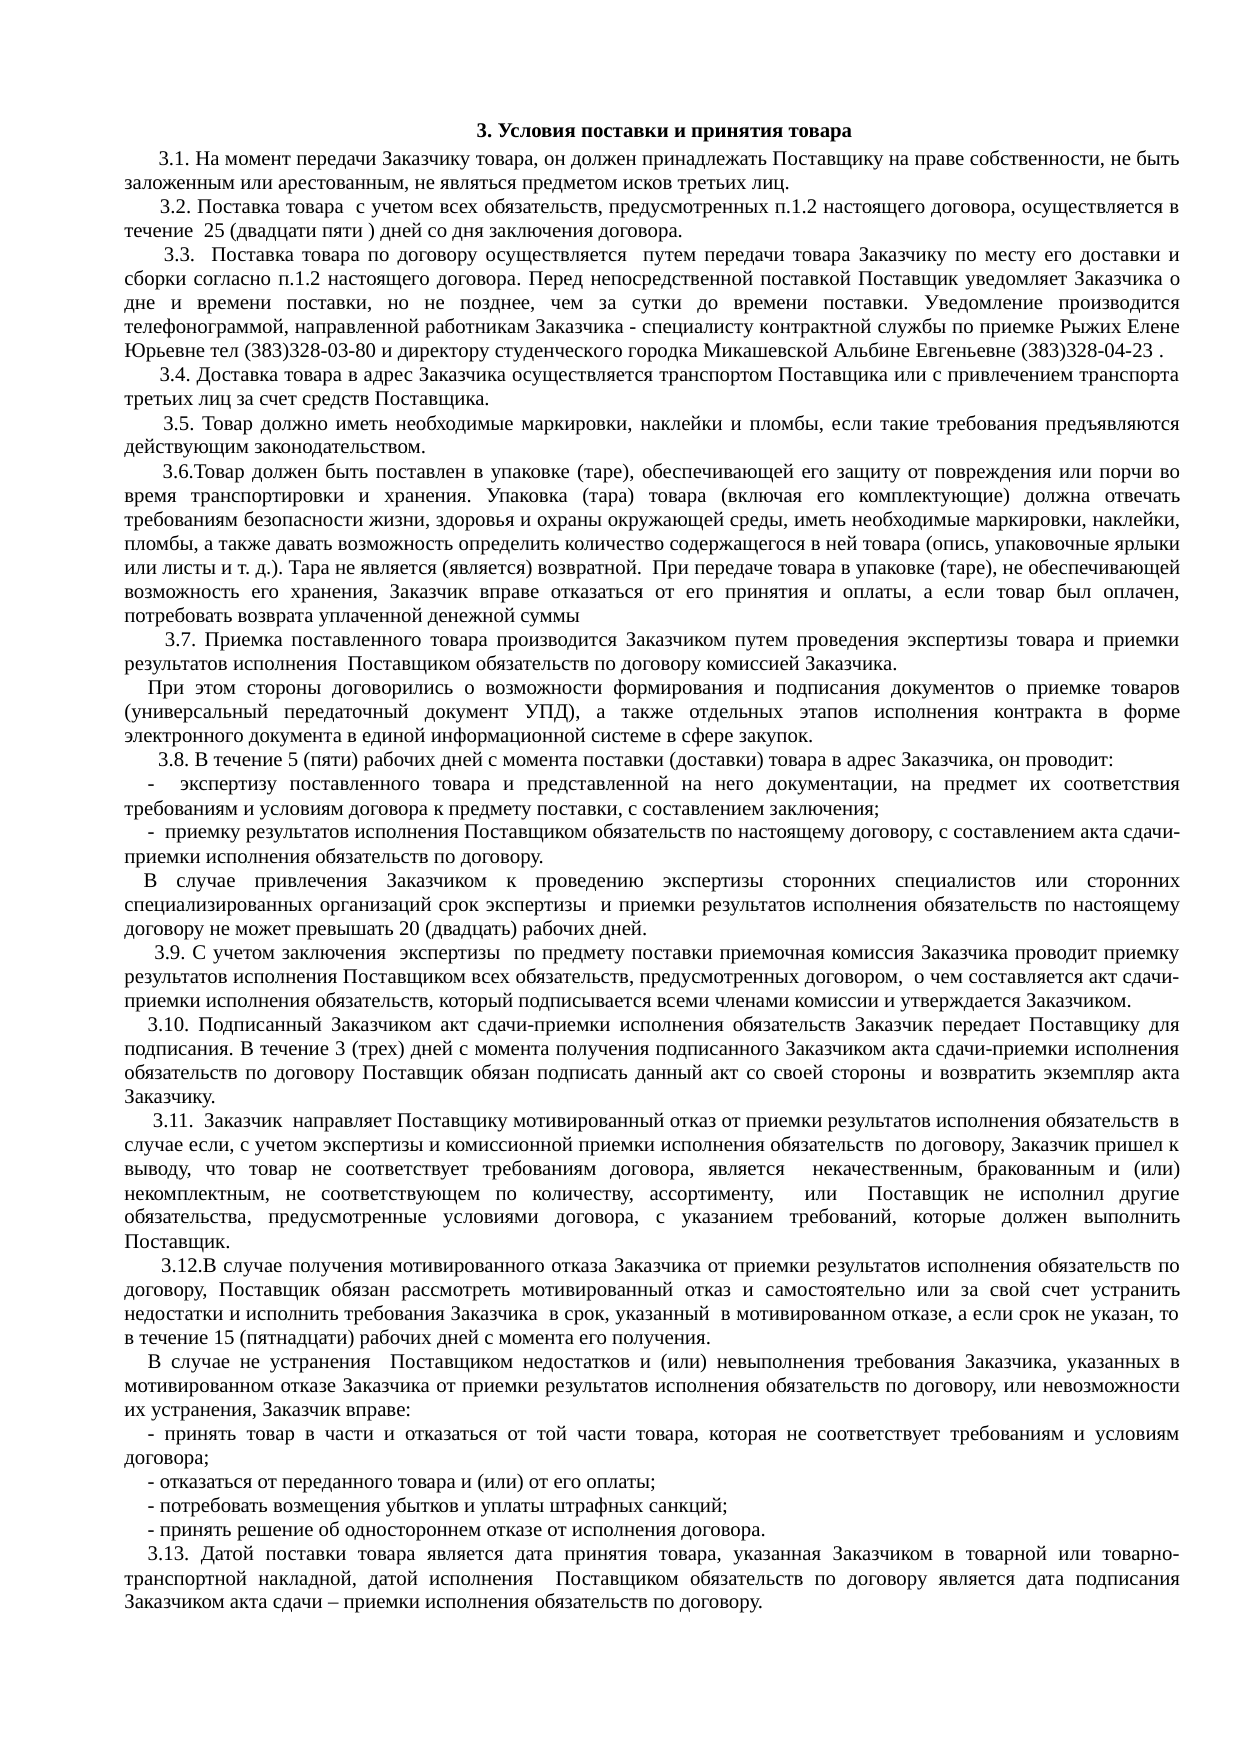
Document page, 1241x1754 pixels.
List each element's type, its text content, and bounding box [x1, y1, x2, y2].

text 3.3. Поставка товара по договору осуществляется путем передачи товара Заказчику по месту его доставки и сборки согласно п.1.2 настоящего договора. Перед непосредственной поставкой Поставщик уведомляет Заказчика о дне и времени поставки, но не позднее, чем за сутки до времени поставки. Уведомление производится телефонограммой, направленной работникам Заказчика - специалисту контрактной службы по приемке Рыжих Елене Юрьевне тел (383)328-03-80 и директору студенческого городка Микашевской Альбине Евгеньевне (383)328-04-23 . [124, 242, 1181, 362]
text 3.2. Поставка товара с учетом всех обязательств, предусмотренных п.1.2 настоящего договора, осуществляется в течение 25 (двадцати пяти ) дней со дня заключения договора. [124, 194, 1181, 242]
text 3.6.Товар должен быть поставлен в упаковке (таре), обеспечивающей его защиту от повреждения или порчи во время транспортировки и хранения. Упаковка (тара) товара (включая его комплектующие) должна отвечать требованиям безопасности жизни, здоровья и охраны окружающей среды, иметь необходимые маркировки, наклейки, пломбы, а также давать возможность определить количество содержащегося в ней товара (опись, упаковочные ярлыки или листы и т. д.). Тара не является (является) возвратной. При передаче товара в упаковке (таре), не обеспечивающей возможность его хранения, Заказчик вправе отказаться от его принятия и оплаты, а если товар был оплачен, потребовать возврата уплаченной денежной суммы [124, 458, 1181, 627]
text 3.8. В течение 5 (пяти) рабочих дней с момента поставки (доставки) товара в адрес Заказчика, он проводит: [124, 747, 1181, 771]
text - отказаться от переданного товара и (или) от его оплаты; [124, 1469, 1181, 1493]
text 3. Условия поставки и принятия товара [124, 118, 1181, 142]
text 3.7. Приемка поставленного товара производится Заказчиком путем проведения экспертизы товара и приемки результатов исполнения Поставщиком обязательств по договору комиссией Заказчика. [124, 627, 1181, 675]
text 3.11. Заказчик направляет Поставщику мотивированный отказ от приемки результатов исполнения обязательств в случае если, с учетом экспертизы и комиссионной приемки исполнения обязательств по договору, Заказчик пришел к выводу, что товар не соответствует требованиям договора, является некачественным, бракованным и (или) некомплектным, не соответствующем по количеству, ассортименту, или Поставщик не исполнил другие обязательства, предусмотренные условиями договора, с указанием требований, которые должен выполнить Поставщик. [124, 1108, 1181, 1253]
text - принять товар в части и отказаться от той части товара, которая не соответствует требованиям и условиям договора; [124, 1421, 1181, 1469]
text 3.13. Датой поставки товара является дата принятия товара, указанная Заказчиком в товарной или товарно-транспортной накладной, датой исполнения Поставщиком обязательств по договору является дата подписания Заказчиком акта сдачи – приемки исполнения обязательств по договору. [124, 1541, 1181, 1613]
text 3.1. На момент передачи Заказчику товара, он должен принадлежать Поставщику на праве собственности, не быть заложенным или арестованным, не являться предметом исков третьих лиц. [124, 146, 1181, 194]
text В случае не устранения Поставщиком недостатков и (или) невыполнения требования Заказчика, указанных в мотивированном отказе Заказчика от приемки результатов исполнения обязательств по договору, или невозможности их устранения, Заказчик вправе: [124, 1349, 1181, 1421]
text 3.9. С учетом заключения экспертизы по предмету поставки приемочная комиссия Заказчика проводит приемку результатов исполнения Поставщиком всех обязательств, предусмотренных договором, о чем составляется акт сдачи-приемки исполнения обязательств, который подписывается всеми членами комиссии и утверждается Заказчиком. [124, 940, 1181, 1012]
text - потребовать возмещения убытков и уплаты штрафных санкций; [124, 1493, 1181, 1517]
text 3.10. Подписанный Заказчиком акт сдачи-приемки исполнения обязательств Заказчик передает Поставщику для подписания. В течение 3 (трех) дней с момента получения подписанного Заказчиком акта сдачи-приемки исполнения обязательств по договору Поставщик обязан подписать данный акт со своей стороны и возвратить экземпляр акта Заказчику. [124, 1012, 1181, 1108]
text 3.12.В случае получения мотивированного отказа Заказчика от приемки результатов исполнения обязательств по договору, Поставщик обязан рассмотреть мотивированный отказ и самостоятельно или за свой счет устранить недостатки и исполнить требования Заказчика в срок, указанный в мотивированном отказе, а если срок не указан, то в течение 15 (пятнадцати) рабочих дней с момента его получения. [124, 1253, 1181, 1349]
text - экспертизу поставленного товара и представленной на него документации, на предмет их соответствия требованиям и условиям договора к предмету поставки, с составлением заключения; [124, 771, 1181, 819]
text - приемку результатов исполнения Поставщиком обязательств по настоящему договору, с составлением акта сдачи-приемки исполнения обязательств по договору. [124, 819, 1181, 868]
text В случае привлечения Заказчиком к проведению экспертизы сторонних специалистов или сторонних специализированных организаций срок экспертизы и приемки результатов исполнения обязательств по настоящему договору не может превышать 20 (двадцать) рабочих дней. [124, 868, 1181, 940]
text 3.4. Доставка товара в адрес Заказчика осуществляется транспортом Поставщика или с привлечением транспорта третьих лиц за счет средств Поставщика. [124, 362, 1181, 410]
text - принять решение об одностороннем отказе от исполнения договора. [124, 1517, 1181, 1541]
text 3.5. Товар должно иметь необходимые маркировки, наклейки и пломбы, если такие требования предъявляются действующим законодательством. [124, 410, 1181, 458]
text При этом стороны договорились о возможности формирования и подписания документов о приемке товаров (универсальный передаточный документ УПД), а также отдельных этапов исполнения контракта в форме электронного документа в единой информационной системе в сфере закупок. [124, 675, 1181, 747]
